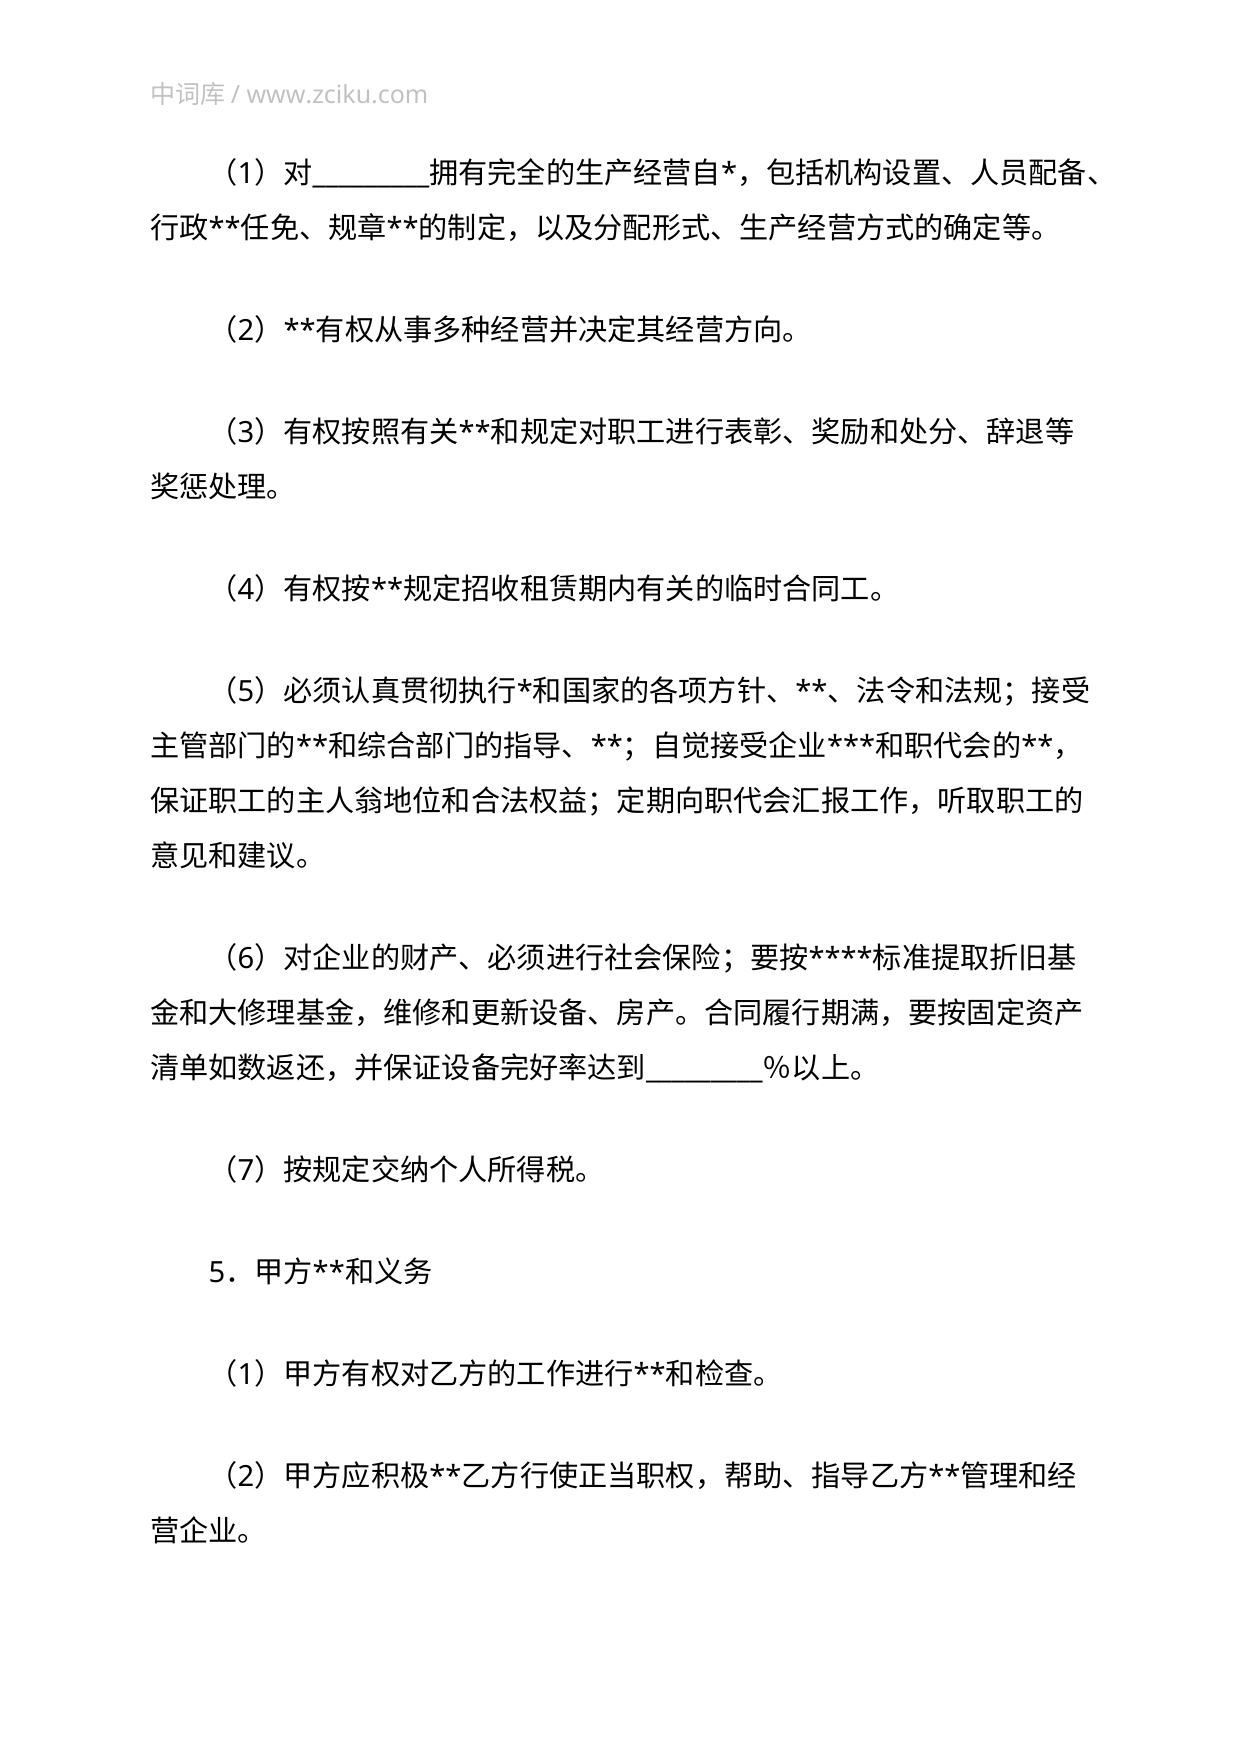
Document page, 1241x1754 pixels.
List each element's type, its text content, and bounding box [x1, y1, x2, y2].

text （6）对企业的财产、必须进行社会保险；要按****标准提取折旧基金和大修理基金，维修和更新设备、房产。合同履行期满，要按固定资产清单如数返还，并保证设备完好率达到_________％以上。 [150, 934, 1090, 1087]
text （3）有权按照有关**和规定对职工进行表彰、奖励和处分、辞退等奖惩处理。 [150, 409, 1090, 506]
text （4）有权按**规定招收租赁期内有关的临时合同工。 [150, 566, 1090, 608]
text 5．甲方**和义务 [150, 1248, 1090, 1291]
text （7）按规定交纳个人所得税。 [150, 1146, 1090, 1189]
text （5）必须认真贯彻执行*和国家的各项方针、**、法令和法规；接受主管部门的**和综合部门的指导、**；自觉接受企业***和职代会的**，保证职工的主人翁地位和合法权益；定期向职代会汇报工作，听取职工的意见和建议。 [150, 668, 1090, 875]
text （1）甲方有权对乙方的工作进行**和检查。 [150, 1350, 1090, 1393]
text （2）**有权从事多种经营并决定其经营方向。 [150, 307, 1090, 349]
text （2）甲方应积极**乙方行使正当职权，帮助、指导乙方**管理和经营企业。 [150, 1452, 1090, 1549]
text （1）对_________拥有完全的生产经营自*，包括机构设置、人员配备、行政**任免、规章**的制定，以及分配形式、生产经营方式的确定等。 [150, 150, 1090, 247]
